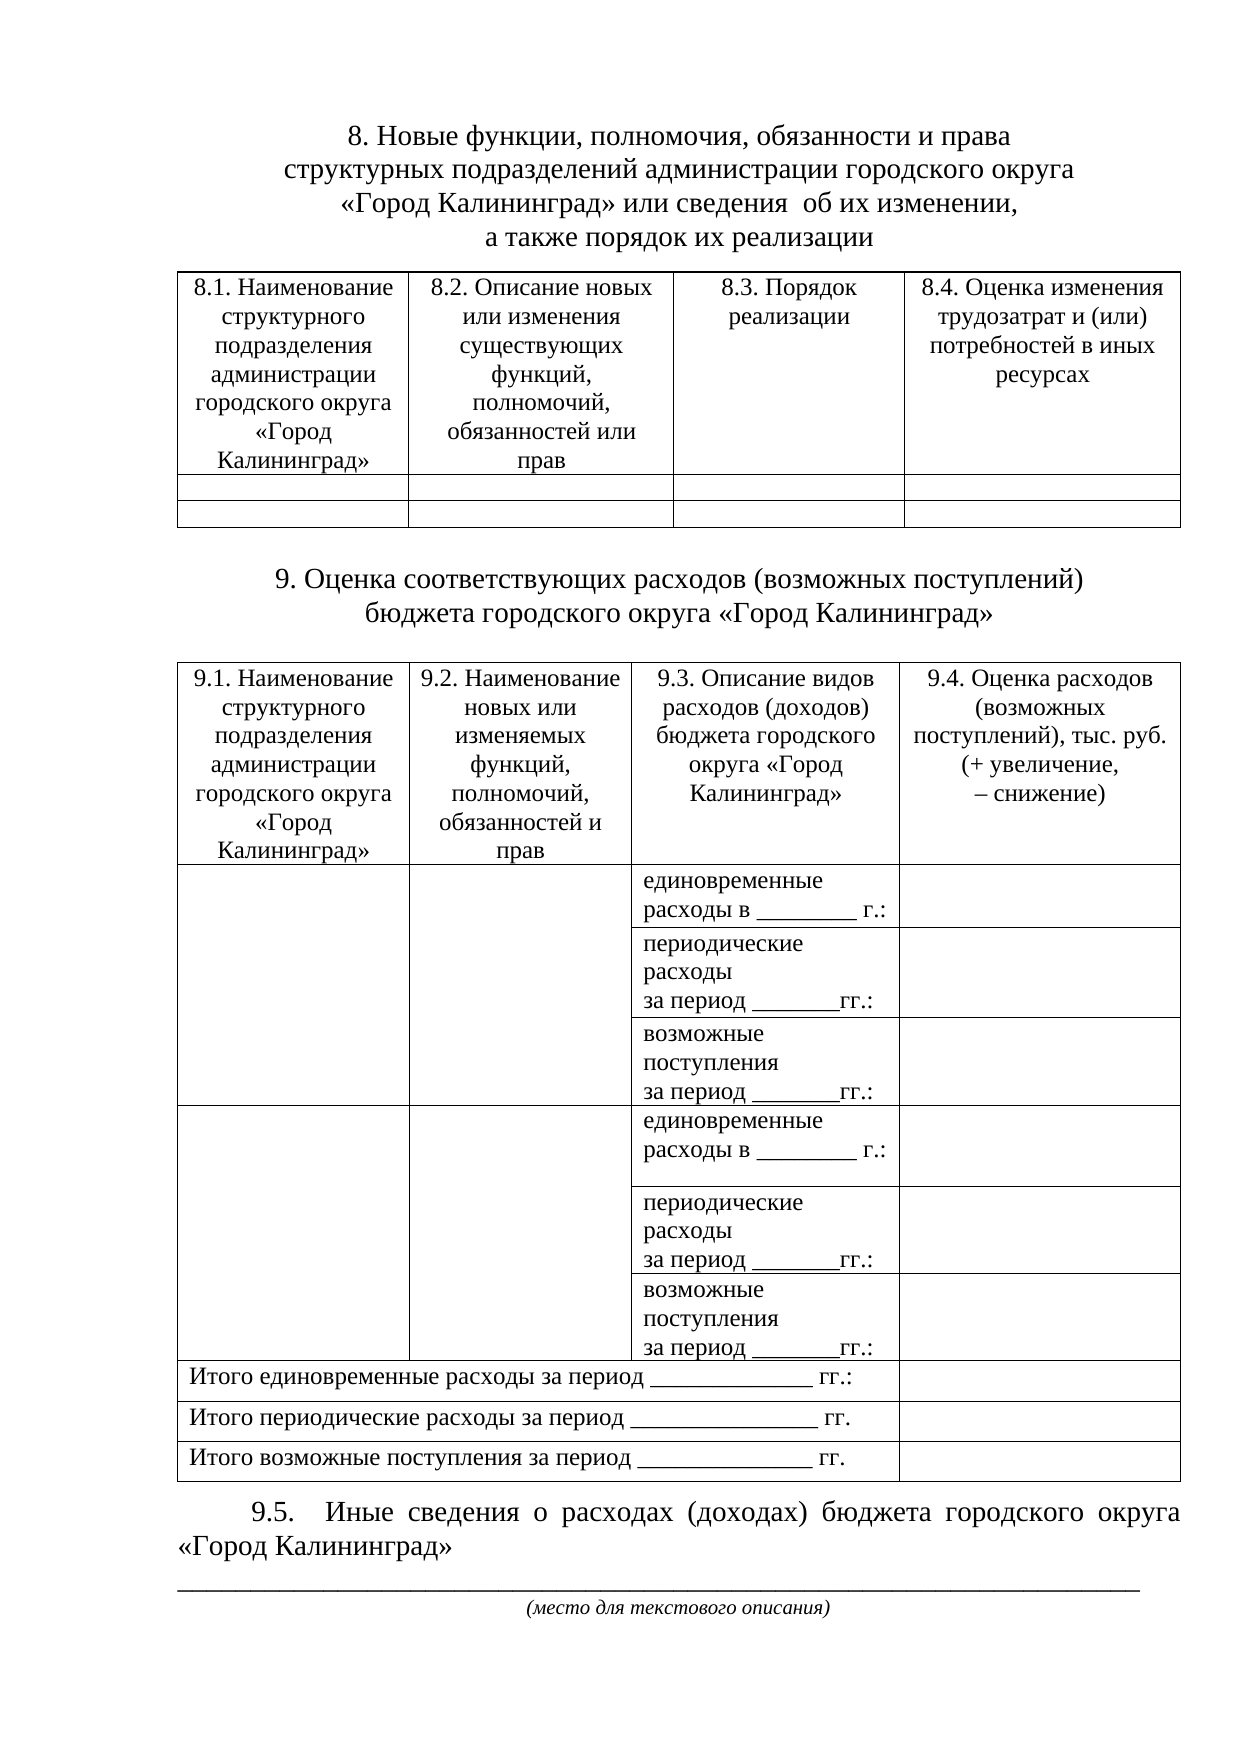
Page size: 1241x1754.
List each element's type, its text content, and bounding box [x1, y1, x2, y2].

text «Город Калининград» или сведения об их изменении, [177, 185, 1181, 219]
table_header 9.3. Описание видов расходов (доходов) бюджета городского округа «Город Калининград» [632, 663, 899, 864]
table_cell периодические расходы за период _______гг.: [632, 928, 899, 1017]
table_cell [905, 501, 1180, 527]
table_header 8.2. Описание новых или изменения существующих функций, полномочий, обязанностей или прав [409, 273, 673, 474]
table_cell [178, 501, 408, 527]
table_cell [900, 1187, 1180, 1273]
table_header 8.3. Порядок реализации [674, 273, 904, 474]
table_cell Итого единовременные расходы за период _____________ гг.: [178, 1361, 899, 1401]
text (место для текстового описания) [177, 1595, 1181, 1619]
text структурных подразделений администрации городского округа [177, 152, 1181, 185]
table_cell [900, 928, 1180, 1017]
table_cell [178, 1106, 409, 1360]
table_cell [410, 865, 631, 1104]
text 9. Оценка соответствующих расходов (возможных поступлений) [177, 561, 1181, 595]
table_header 9.4. Оценка расходов (возможных поступлений), тыс. руб. (+ увеличение, – снижение) [900, 663, 1180, 864]
table_cell [900, 1361, 1180, 1401]
table_cell Итого периодические расходы за период _______________ гг. [178, 1402, 899, 1441]
table_cell [409, 501, 673, 527]
table_cell [900, 865, 1180, 927]
table_cell [674, 475, 904, 500]
table_header 8.4. Оценка изменения трудозатрат и (или) потребностей в иных ресурсах [905, 273, 1180, 474]
table_cell [178, 865, 409, 1104]
table_cell [674, 501, 904, 527]
table_cell [409, 475, 673, 500]
table_cell единовременные расходы в ________ г.: [632, 1106, 899, 1186]
text 9.5. Иные сведения о расходах (доходах) бюджета городского округа «Город Калининград» [177, 1494, 1181, 1561]
table_cell возможные поступления за период _______гг.: [632, 1274, 899, 1360]
text 8. Новые функции, полномочия, обязанности и права [177, 118, 1181, 152]
table_cell [900, 1442, 1180, 1481]
table_cell [410, 1106, 631, 1360]
text бюджета городского округа «Город Калининград» [177, 595, 1181, 628]
table_header 8.1. Наименование структурного подразделения администрации городского округа «Город Калининград» [178, 273, 408, 474]
table_cell Итого возможные поступления за период ______________ гг. [178, 1442, 899, 1481]
text __________________________________________________________________ [177, 1561, 1181, 1595]
table_cell [905, 475, 1180, 500]
table_cell [900, 1274, 1180, 1360]
table_cell возможные поступления за период _______гг.: [632, 1018, 899, 1104]
table_header 9.2. Наименование новых или изменяемых функций, полномочий, обязанностей и прав [410, 663, 631, 864]
table_header 9.1. Наименование структурного подразделения администрации городского округа «Город Калининград» [178, 663, 409, 864]
table_cell периодические расходы за период _______гг.: [632, 1187, 899, 1273]
table_cell [178, 475, 408, 500]
table_cell единовременные расходы в ________ г.: [632, 865, 899, 927]
table_cell [900, 1018, 1180, 1104]
table_cell [900, 1402, 1180, 1441]
table_cell [900, 1106, 1180, 1186]
text а также порядок их реализации [177, 219, 1181, 252]
